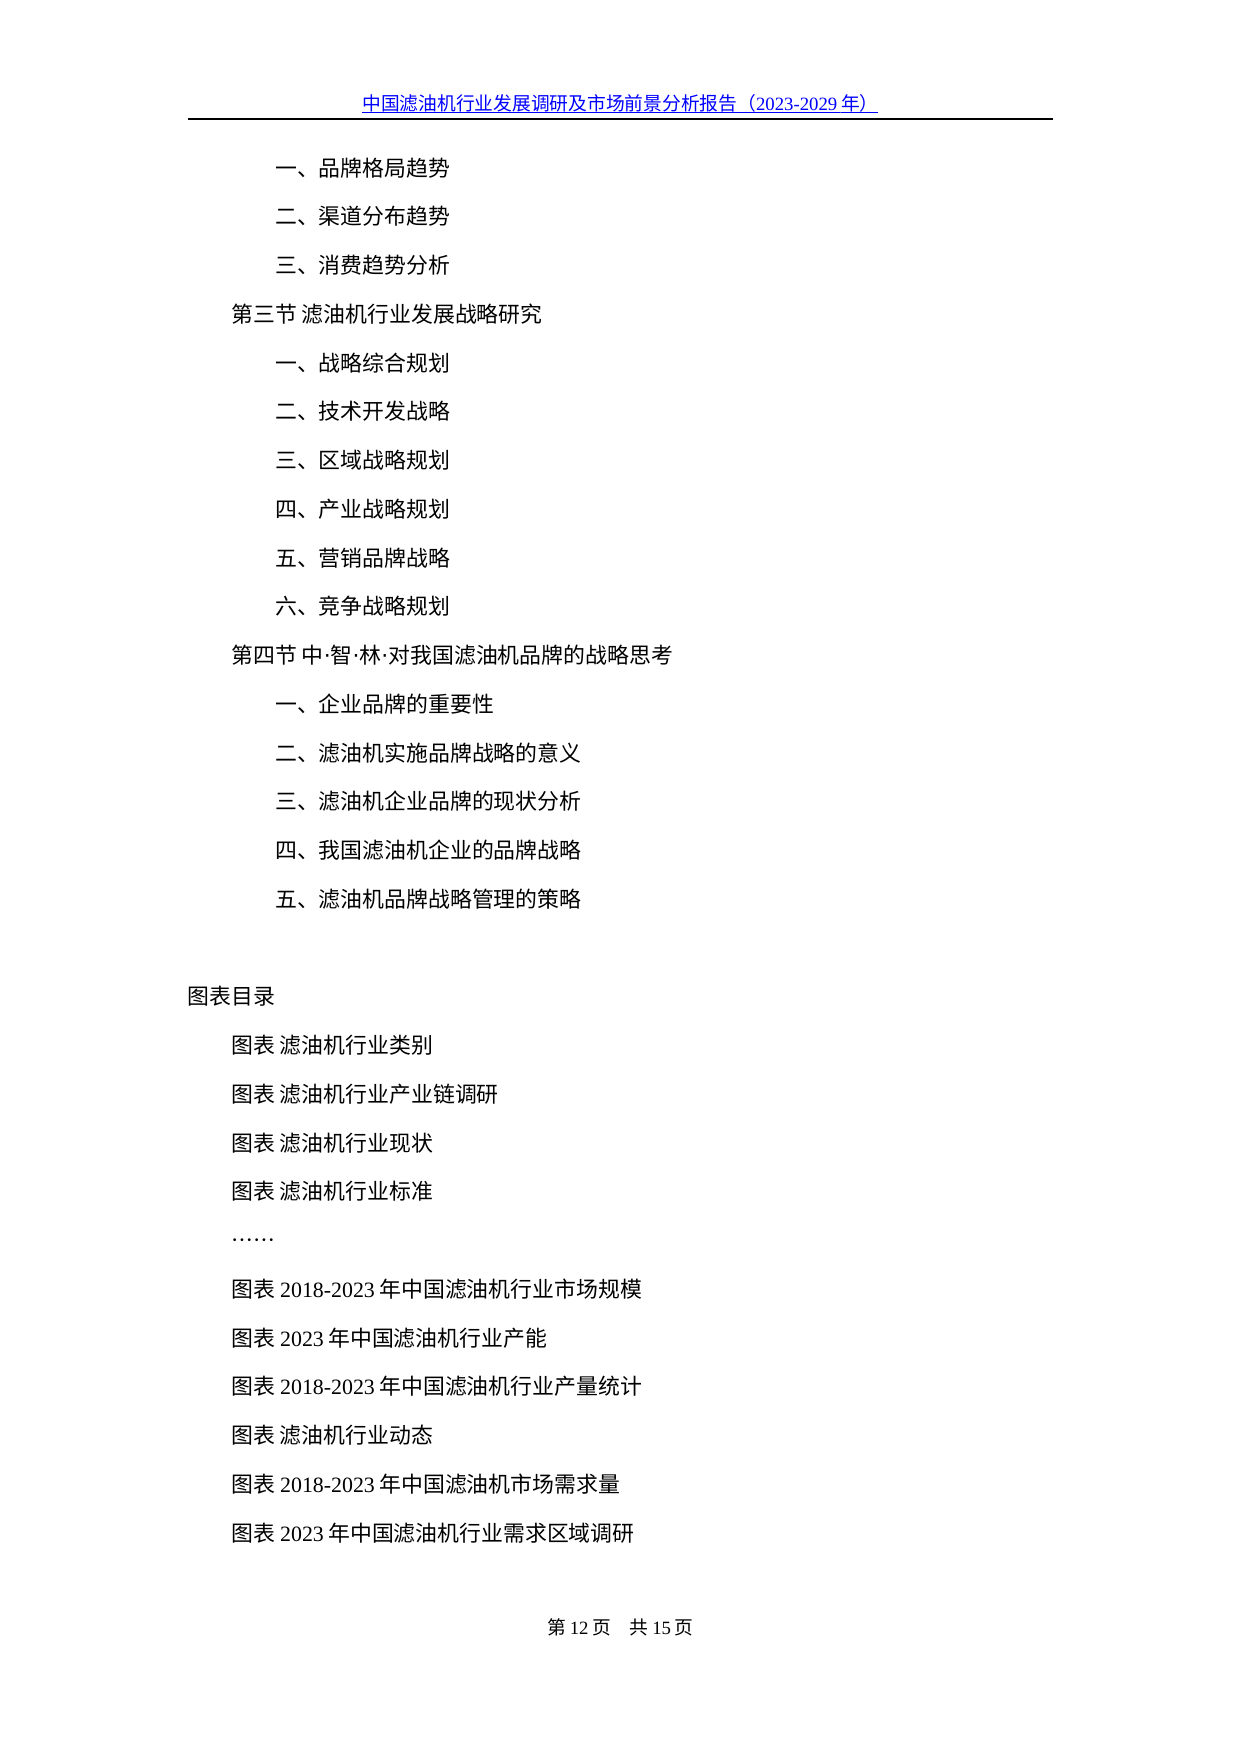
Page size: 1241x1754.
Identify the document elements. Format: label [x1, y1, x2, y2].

text [187, 150, 1053, 1548]
